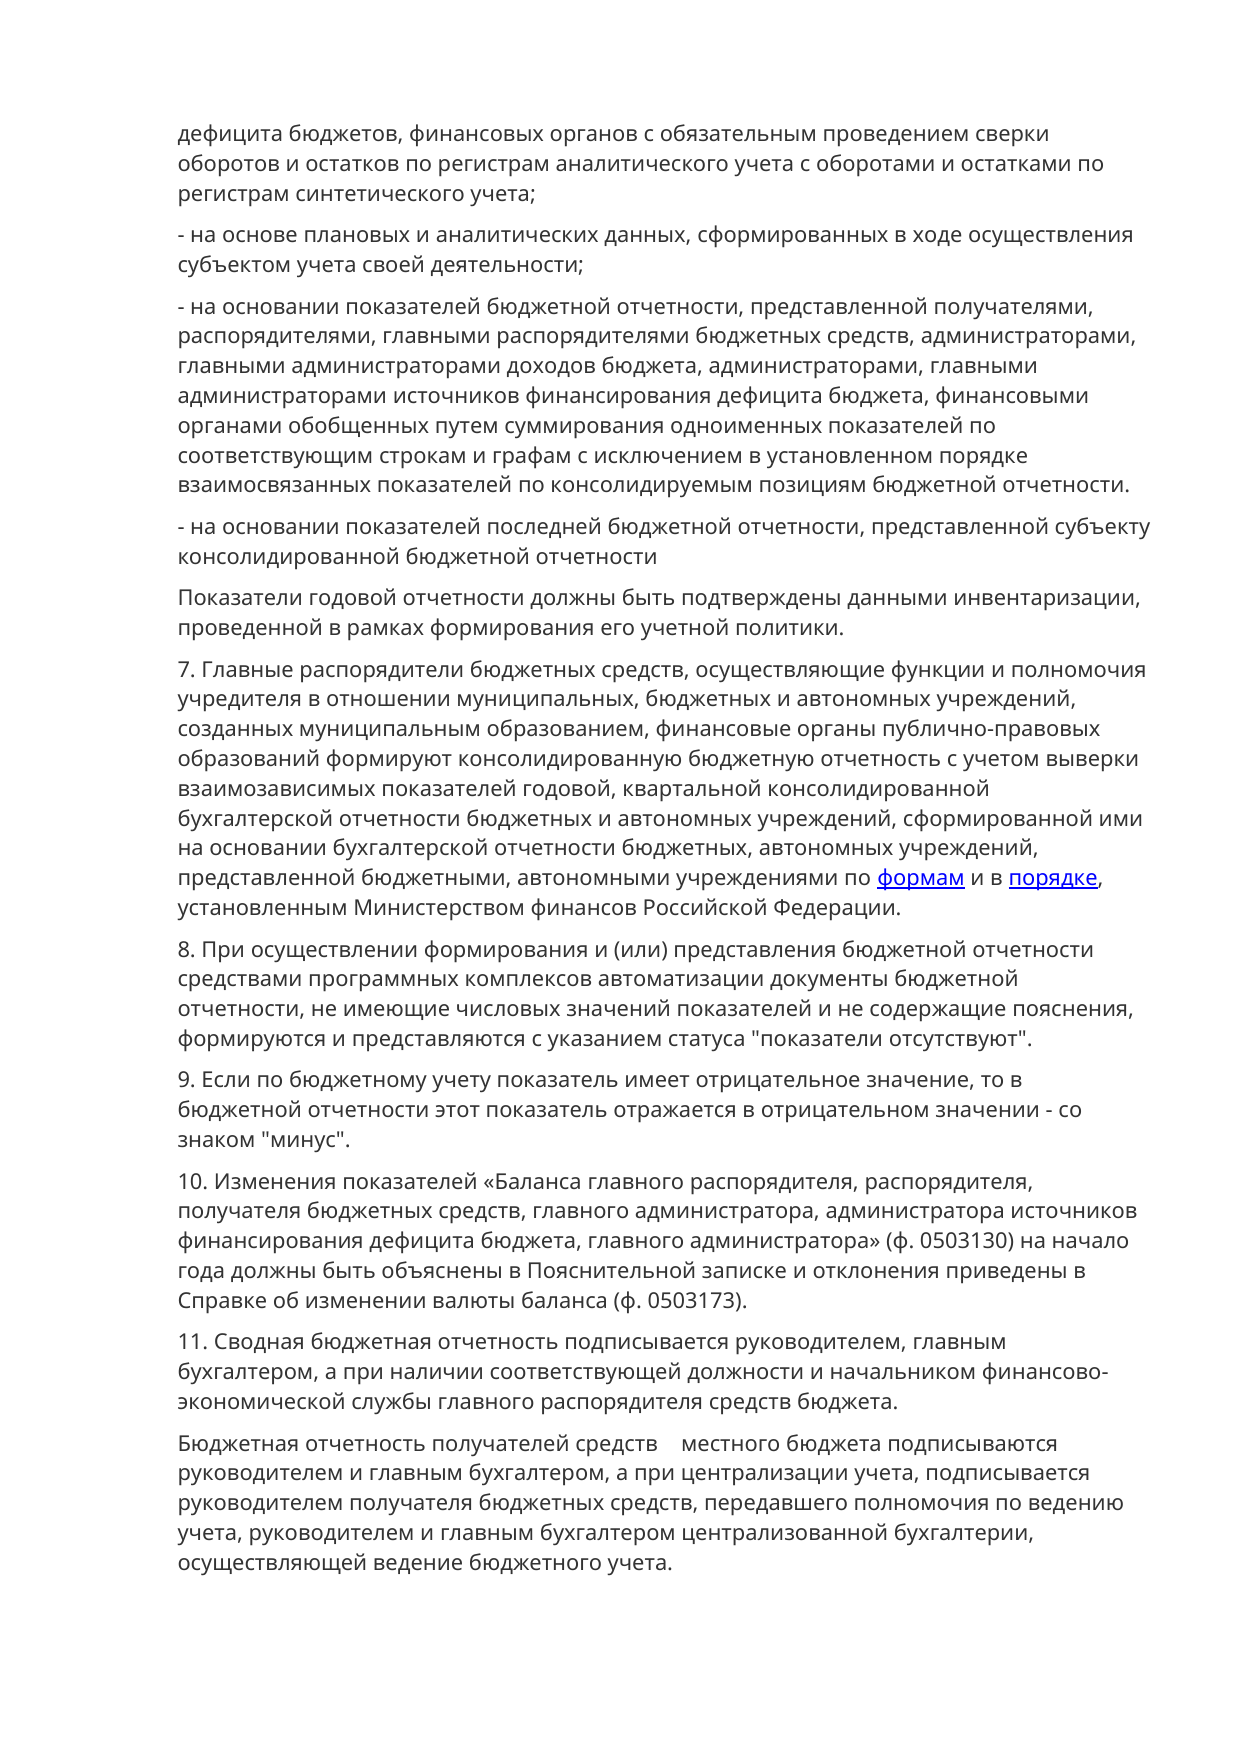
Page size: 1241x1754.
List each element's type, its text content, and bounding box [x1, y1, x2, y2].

text Показатели годовой отчетности должны быть подтверждены данными инвентаризации, проведенной в рамках формирования его учетной политики. [177, 582, 1152, 642]
text - на основании показателей последней бюджетной отчетности, представленной субъекту консолидированной бюджетной отчетности [177, 511, 1152, 571]
text 8. При осуществлении формирования и (или) представления бюджетной отчетности средствами программных комплексов автоматизации документы бюджетной отчетности, не имеющие числовых значений показателей и не содержащие пояснения, формируются и представляются с указанием статуса "показатели отсутствуют". [177, 933, 1152, 1053]
text 7. Главные распорядители бюджетных средств, осуществляющие функции и полномочия учредителя в отношении муниципальных, бюджетных и автономных учреждений, созданных муниципальным образованием, финансовые органы публично-правовых образований формируют консолидированную бюджетную отчетность с учетом выверки взаимозависимых показателей годовой, квартальной консолидированной бухгалтерской отчетности бюджетных и автономных учреждений, сформированной ими на основании бухгалтерской отчетности бюджетных, автономных учреждений, представленной бюджетными, автономными учреждениями по формам и в порядке, установленным Министерством финансов Российской Федерации. [177, 654, 1152, 922]
text 9. Если по бюджетному учету показатель имеет отрицательное значение, то в бюджетной отчетности этот показатель отражается в отрицательном значении - со знаком "минус". [177, 1064, 1152, 1154]
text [177, 118, 1152, 207]
text Бюджетная отчетность получателей средств местного бюджета подписываются руководителем и главным бухгалтером, а при централизации учета, подписывается руководителем получателя бюджетных средств, передавшего полномочия по ведению учета, руководителем и главным бухгалтером централизованной бухгалтерии, осуществляющей ведение бюджетного учета. [177, 1427, 1152, 1576]
text - на основе плановых и аналитических данных, сформированных в ходе осуществления субъектом учета своей деятельности; [177, 219, 1152, 279]
text 10. Изменения показателей «Баланса главного распорядителя, распорядителя, получателя бюджетных средств, главного администратора, администратора источников финансирования дефицита бюджета, главного администратора» (ф. 0503130) на начало года должны быть объяснены в Пояснительной записке и отклонения приведены в Справке об изменении валюты баланса (ф. 0503173). [177, 1166, 1152, 1314]
text - на основании показателей бюджетной отчетности, представленной получателями, распорядителями, главными распорядителями бюджетных средств, администраторами, главными администраторами доходов бюджета, администраторами, главными администраторами источников финансирования дефицита бюджета, финансовыми органами обобщенных путем суммирования одноименных показателей по соответствующим строкам и графам с исключением в установленном порядке взаимосвязанных показателей по консолидируемым позициям бюджетной отчетности. [177, 291, 1152, 499]
text 11. Сводная бюджетная отчетность подписывается руководителем, главным бухгалтером, а при наличии соответствующей должности и начальником финансово-экономической службы главного распорядителя средств бюджета. [177, 1326, 1152, 1416]
